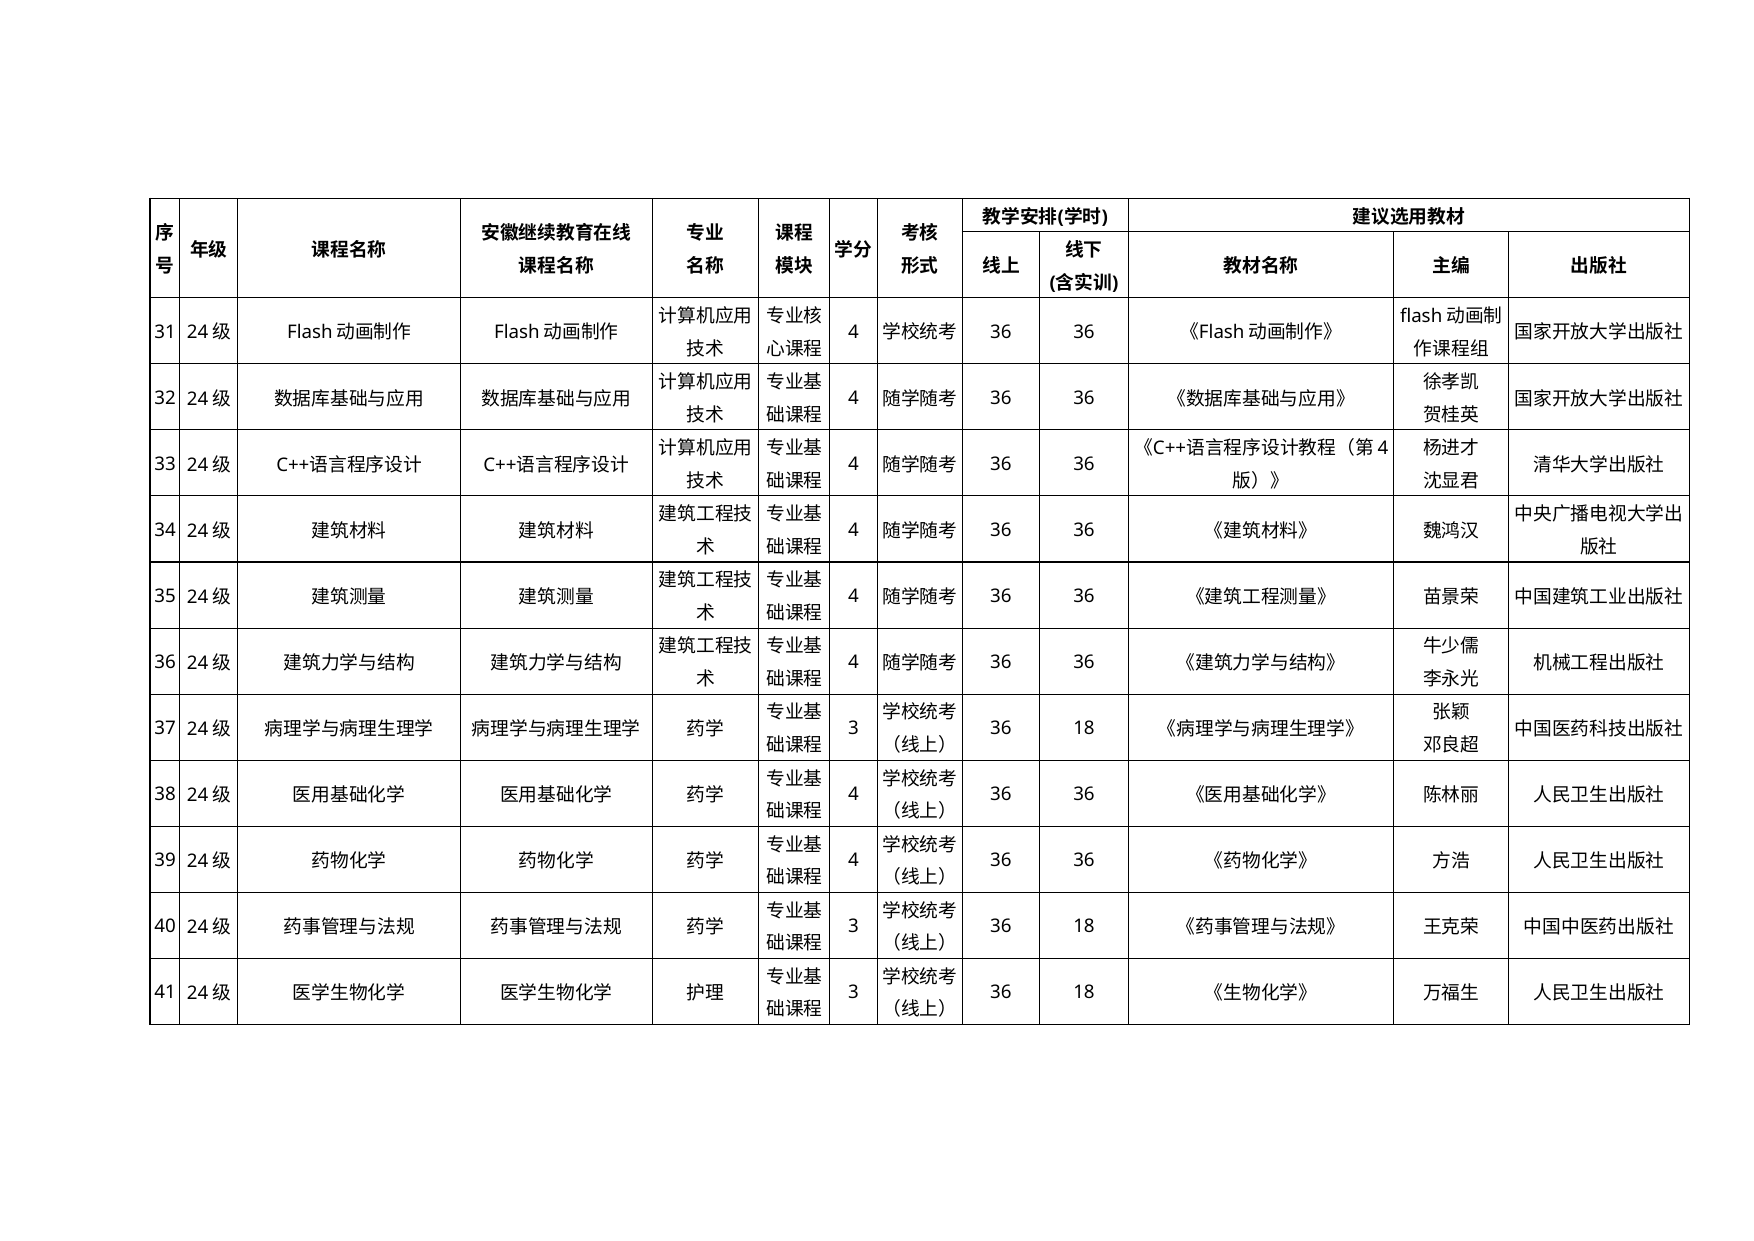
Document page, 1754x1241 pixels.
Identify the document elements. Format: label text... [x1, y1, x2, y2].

table_cell 36 [963, 298, 1039, 363]
table_cell 24级 [180, 496, 237, 561]
table_cell 《Flash动画制作》 [1129, 298, 1393, 363]
table_cell 36 [1040, 629, 1128, 693]
table_cell 徐孝凯 贺桂英 [1394, 364, 1508, 429]
table_cell 清华大学出版社 [1509, 430, 1689, 495]
table_cell 36 [1040, 761, 1128, 826]
table_cell 专业基础课程 [759, 695, 829, 759]
table_cell 药事管理与法规 [238, 893, 460, 958]
table_cell 陈林丽 [1394, 761, 1508, 826]
table_cell 药学 [653, 761, 758, 826]
table_cell 《C++语言程序设计教程（第4版）》 [1129, 430, 1393, 495]
table_cell 40 [151, 893, 179, 958]
table_cell 4 [830, 761, 877, 826]
table_cell 人民卫生出版社 [1509, 827, 1689, 892]
table_cell 中央广播电视大学出版社 [1509, 496, 1689, 561]
table_cell 线上 [963, 232, 1039, 297]
table_cell 学校统考（线上） [878, 827, 962, 892]
table_cell 36 [963, 364, 1039, 429]
table_cell 专业基础课程 [759, 959, 829, 1024]
table_cell 中国医药科技出版社 [1509, 695, 1689, 759]
table_cell 34 [151, 496, 179, 561]
table_cell 4 [830, 563, 877, 627]
table_header 教学安排(学时) [963, 199, 1128, 231]
table_cell 学校统考（线上） [878, 695, 962, 759]
table_cell 36 [1040, 364, 1128, 429]
table_cell 24级 [180, 298, 237, 363]
table_cell 建筑工程技术 [653, 629, 758, 693]
table_cell 《药事管理与法规》 [1129, 893, 1393, 958]
table_cell 病理学与病理生理学 [461, 695, 652, 759]
table_cell 18 [1040, 695, 1128, 759]
table_cell 4 [830, 430, 877, 495]
table_cell 机械工程出版社 [1509, 629, 1689, 693]
table_cell 3 [830, 893, 877, 958]
table_cell 《建筑材料》 [1129, 496, 1393, 561]
table_header 建议选用教材 [1129, 199, 1689, 231]
table_cell 随学随考 [878, 563, 962, 627]
table_cell 药物化学 [238, 827, 460, 892]
table_header 考核 形式 [878, 199, 962, 297]
table_cell 教材名称 [1129, 232, 1393, 297]
table_cell 4 [830, 496, 877, 561]
table_cell 建筑力学与结构 [238, 629, 460, 693]
table_cell 万福生 [1394, 959, 1508, 1024]
table_cell 医用基础化学 [238, 761, 460, 826]
table_cell 专业核心课程 [759, 298, 829, 363]
table_cell 病理学与病理生理学 [238, 695, 460, 759]
table_cell 36 [963, 496, 1039, 561]
table_cell 专业基础课程 [759, 563, 829, 627]
table_cell 出版社 [1509, 232, 1689, 297]
table_cell C++语言程序设计 [461, 430, 652, 495]
table_header 学分 [830, 199, 877, 297]
table_cell 4 [830, 629, 877, 693]
table_cell 计算机应用技术 [653, 298, 758, 363]
table_cell 人民卫生出版社 [1509, 761, 1689, 826]
table_cell 18 [1040, 959, 1128, 1024]
table_cell 随学随考 [878, 430, 962, 495]
table_cell 31 [151, 298, 179, 363]
table_cell 36 [963, 629, 1039, 693]
table_header 年级 [180, 199, 237, 297]
table_cell 牛少儒 李永光 [1394, 629, 1508, 693]
table_cell 36 [963, 563, 1039, 627]
table_cell 专业基础课程 [759, 629, 829, 693]
table_header 课程 模块 [759, 199, 829, 297]
table_cell 专业基础课程 [759, 893, 829, 958]
table_cell 医用基础化学 [461, 761, 652, 826]
table_cell 药事管理与法规 [461, 893, 652, 958]
table_cell 《生物化学》 [1129, 959, 1393, 1024]
table_cell 专业基础课程 [759, 827, 829, 892]
table_cell 39 [151, 827, 179, 892]
table_cell 24级 [180, 430, 237, 495]
table_cell 36 [963, 695, 1039, 759]
table_cell 计算机应用技术 [653, 430, 758, 495]
table_cell 36 [1040, 496, 1128, 561]
table_cell 建筑工程技术 [653, 563, 758, 627]
table_cell 计算机应用技术 [653, 364, 758, 429]
table_cell 随学随考 [878, 629, 962, 693]
table_cell 《药物化学》 [1129, 827, 1393, 892]
table_cell 《病理学与病理生理学》 [1129, 695, 1393, 759]
table_cell 3 [830, 695, 877, 759]
table_cell 38 [151, 761, 179, 826]
table_cell 36 [1040, 298, 1128, 363]
table_cell 24级 [180, 959, 237, 1024]
table_cell 41 [151, 959, 179, 1024]
table_cell 36 [963, 761, 1039, 826]
table_header 专业 名称 [653, 199, 758, 297]
table_cell 24级 [180, 364, 237, 429]
table_cell 学校统考（线上） [878, 959, 962, 1024]
table_cell 24级 [180, 629, 237, 693]
table_header 课程名称 [238, 199, 460, 297]
table_cell 随学随考 [878, 364, 962, 429]
table_cell 药学 [653, 827, 758, 892]
table_cell 36 [1040, 563, 1128, 627]
table_cell 医学生物化学 [461, 959, 652, 1024]
table_cell 国家开放大学出版社 [1509, 364, 1689, 429]
table_cell 18 [1040, 893, 1128, 958]
table_cell 张颖 邓良超 [1394, 695, 1508, 759]
table_cell 专业基础课程 [759, 496, 829, 561]
table_cell 建筑材料 [461, 496, 652, 561]
table_cell 37 [151, 695, 179, 759]
table_cell 魏鸿汉 [1394, 496, 1508, 561]
table_cell 24级 [180, 695, 237, 759]
table_cell 主编 [1394, 232, 1508, 297]
table_cell 学校统考 [878, 298, 962, 363]
table_cell 3 [830, 959, 877, 1024]
table_cell 线下 (含实训) [1040, 232, 1128, 297]
table_cell 36 [963, 893, 1039, 958]
table_cell 建筑测量 [238, 563, 460, 627]
table_cell 方浩 [1394, 827, 1508, 892]
table_cell 36 [151, 629, 179, 693]
table_cell 24级 [180, 761, 237, 826]
table_cell 数据库基础与应用 [461, 364, 652, 429]
table_cell 《数据库基础与应用》 [1129, 364, 1393, 429]
table_cell 药学 [653, 695, 758, 759]
table_cell 建筑力学与结构 [461, 629, 652, 693]
table_cell 药学 [653, 893, 758, 958]
table_cell 护理 [653, 959, 758, 1024]
table_cell 36 [963, 827, 1039, 892]
table_cell Flash动画制作 [238, 298, 460, 363]
table_cell 24级 [180, 563, 237, 627]
table_cell 36 [963, 430, 1039, 495]
table_cell 35 [151, 563, 179, 627]
table_cell 36 [1040, 827, 1128, 892]
table_cell 4 [830, 364, 877, 429]
table_cell 药物化学 [461, 827, 652, 892]
table_cell 专业基础课程 [759, 430, 829, 495]
table_cell 36 [963, 959, 1039, 1024]
table_cell 《医用基础化学》 [1129, 761, 1393, 826]
table_cell 《建筑工程测量》 [1129, 563, 1393, 627]
table_cell 中国建筑工业出版社 [1509, 563, 1689, 627]
table_cell 医学生物化学 [238, 959, 460, 1024]
table_cell 建筑工程技术 [653, 496, 758, 561]
table_cell 杨进才 沈显君 [1394, 430, 1508, 495]
table_cell 36 [1040, 430, 1128, 495]
table_cell 人民卫生出版社 [1509, 959, 1689, 1024]
table_cell 数据库基础与应用 [238, 364, 460, 429]
table_cell 4 [830, 298, 877, 363]
table_cell 学校统考（线上） [878, 761, 962, 826]
table_cell C++语言程序设计 [238, 430, 460, 495]
table_cell Flash动画制作 [461, 298, 652, 363]
table_cell 32 [151, 364, 179, 429]
table_cell 专业基础课程 [759, 364, 829, 429]
table_header 安徽继续教育在线 课程名称 [461, 199, 652, 297]
table_cell 《建筑力学与结构》 [1129, 629, 1393, 693]
table_cell 随学随考 [878, 496, 962, 561]
table_cell 王克荣 [1394, 893, 1508, 958]
table_cell 苗景荣 [1394, 563, 1508, 627]
table_cell 4 [830, 827, 877, 892]
table_cell 建筑材料 [238, 496, 460, 561]
table_cell 中国中医药出版社 [1509, 893, 1689, 958]
table_cell 33 [151, 430, 179, 495]
table_cell 24级 [180, 893, 237, 958]
table_cell flash动画制作课程组 [1394, 298, 1508, 363]
table_header 序号 [151, 199, 179, 297]
table_cell 学校统考（线上） [878, 893, 962, 958]
table_cell 24级 [180, 827, 237, 892]
table_cell 建筑测量 [461, 563, 652, 627]
table_cell 国家开放大学出版社 [1509, 298, 1689, 363]
table_cell 专业基础课程 [759, 761, 829, 826]
